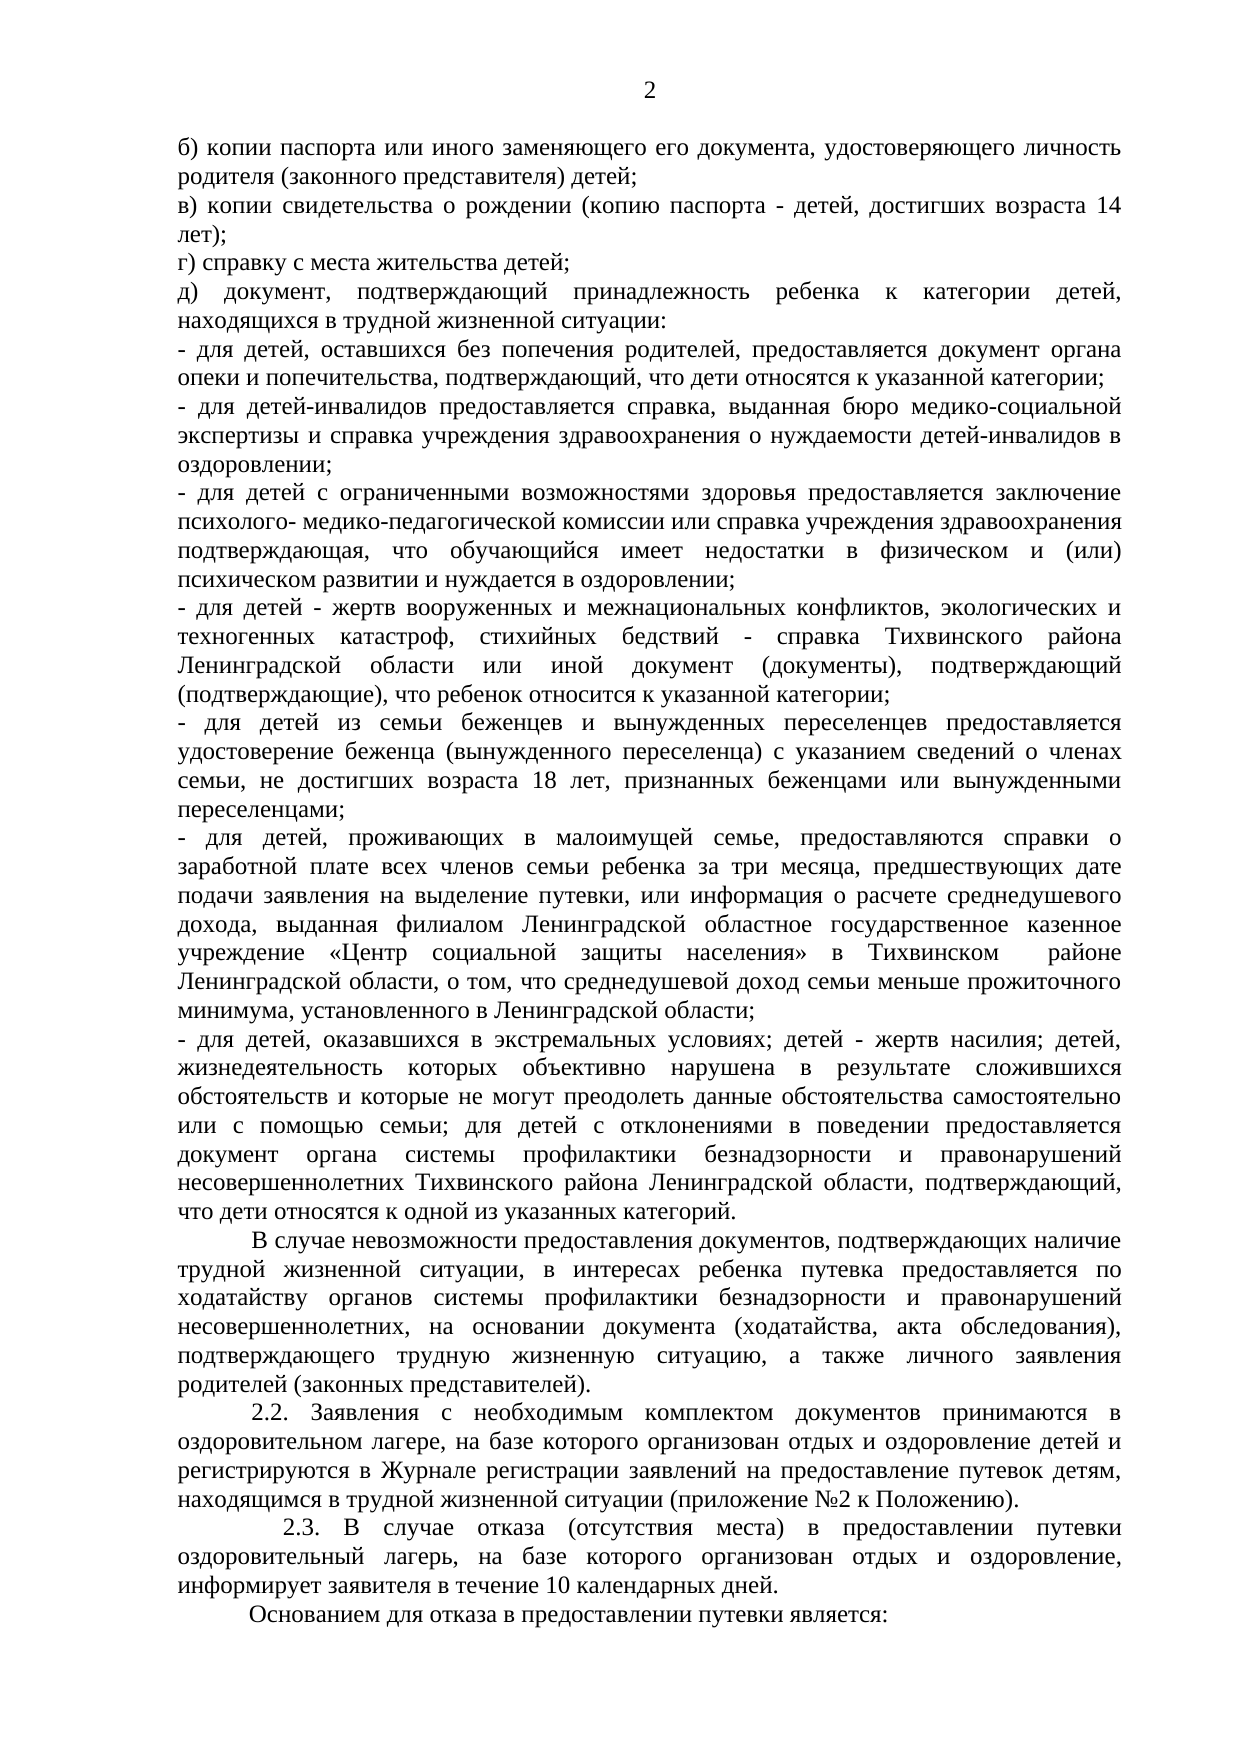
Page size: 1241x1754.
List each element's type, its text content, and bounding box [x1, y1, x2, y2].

text д) документ, подтверждающий принадлежность ребенка к категории детей, находящихся в трудной жизненной ситуации: [177, 276, 1122, 334]
text - для детей-инвалидов предоставляется справка, выданная бюро медико-социальной экспертизы и справка учреждения здравоохранения о нуждаемости детей-инвалидов в оздоровлении; [177, 391, 1122, 477]
text - для детей - жертв вооруженных и межнациональных конфликтов, экологических и техногенных катастроф, стихийных бедствий - справка Тихвинского района Ленинградской области или иной документ (документы), подтверждающий (подтверждающие), что ребенок относится к указанной категории; [177, 592, 1122, 707]
text - для детей с ограниченными возможностями здоровья предоставляется заключение психолого- медико-педагогической комиссии или справка учреждения здравоохранения подтверждающая, что обучающийся имеет недостатки в физическом и (или) психическом развитии и нуждается в оздоровлении; [177, 477, 1122, 592]
text б) копии паспорта или иного заменяющего его документа, удостоверяющего личность родителя (законного представителя) детей; [177, 132, 1122, 190]
text 2.3. В случае отказа (отсутствия места) в предоставлении путевки оздоровительный лагерь, на базе которого организован отдых и оздоровление, информирует заявителя в течение 10 календарных дней. [177, 1512, 1122, 1599]
text 2.2. Заявления с необходимым комплектом документов принимаются в оздоровительном лагере, на базе которого организован отдых и оздоровление детей и регистрируются в Журнале регистрации заявлений на предоставление путевок детям, находящимся в трудной жизненной ситуации (приложение №2 к Положению). [177, 1397, 1122, 1512]
text В случае невозможности предоставления документов, подтверждающих наличие трудной жизненной ситуации, в интересах ребенка путевка предоставляется по ходатайству органов системы профилактики безнадзорности и правонарушений несовершеннолетних, на основании документа (ходатайства, акта обследования), подтверждающего трудную жизненную ситуацию, а также личного заявления родителей (законных представителей). [177, 1225, 1122, 1397]
text - для детей из семьи беженцев и вынужденных переселенцев предоставляется удостоверение беженца (вынужденного переселенца) с указанием сведений о членах семьи, не достигших возраста 18 лет, признанных беженцами или вынужденными переселенцами; [177, 707, 1122, 822]
text - для детей, оставшихся без попечения родителей, предоставляется документ органа опеки и попечительства, подтверждающий, что дети относятся к указанной категории; [177, 334, 1122, 391]
text Основанием для отказа в предоставлении путевки является: [177, 1599, 1122, 1627]
text - для детей, проживающих в малоимущей семье, предоставляются справки о заработной плате всех членов семьи ребенка за три месяца, предшествующих дате подачи заявления на выделение путевки, или информация о расчете среднедушевого дохода, выданная филиалом Ленинградской областное государственное казенное учреждение «Центр социальной защиты населения» в Тихвинском районе Ленинградской области, о том, что среднедушевой доход семьи меньше прожиточного минимума, установленного в Ленинградской области; [177, 822, 1122, 1024]
text - для детей, оказавшихся в экстремальных условиях; детей - жертв насилия; детей, жизнедеятельность которых объективно нарушена в результате сложившихся обстоятельств и которые не могут преодолеть данные обстоятельства самостоятельно или с помощью семьи; для детей с отклонениями в поведении предоставляется документ органа системы профилактики безнадзорности и правонарушений несовершеннолетних Тихвинского района Ленинградской области, подтверждающий, что дети относятся к одной из указанных категорий. [177, 1024, 1122, 1225]
text в) копии свидетельства о рождении (копию паспорта - детей, достигших возраста 14 лет); [177, 190, 1122, 247]
text г) справку с места жительства детей; [177, 247, 1122, 276]
